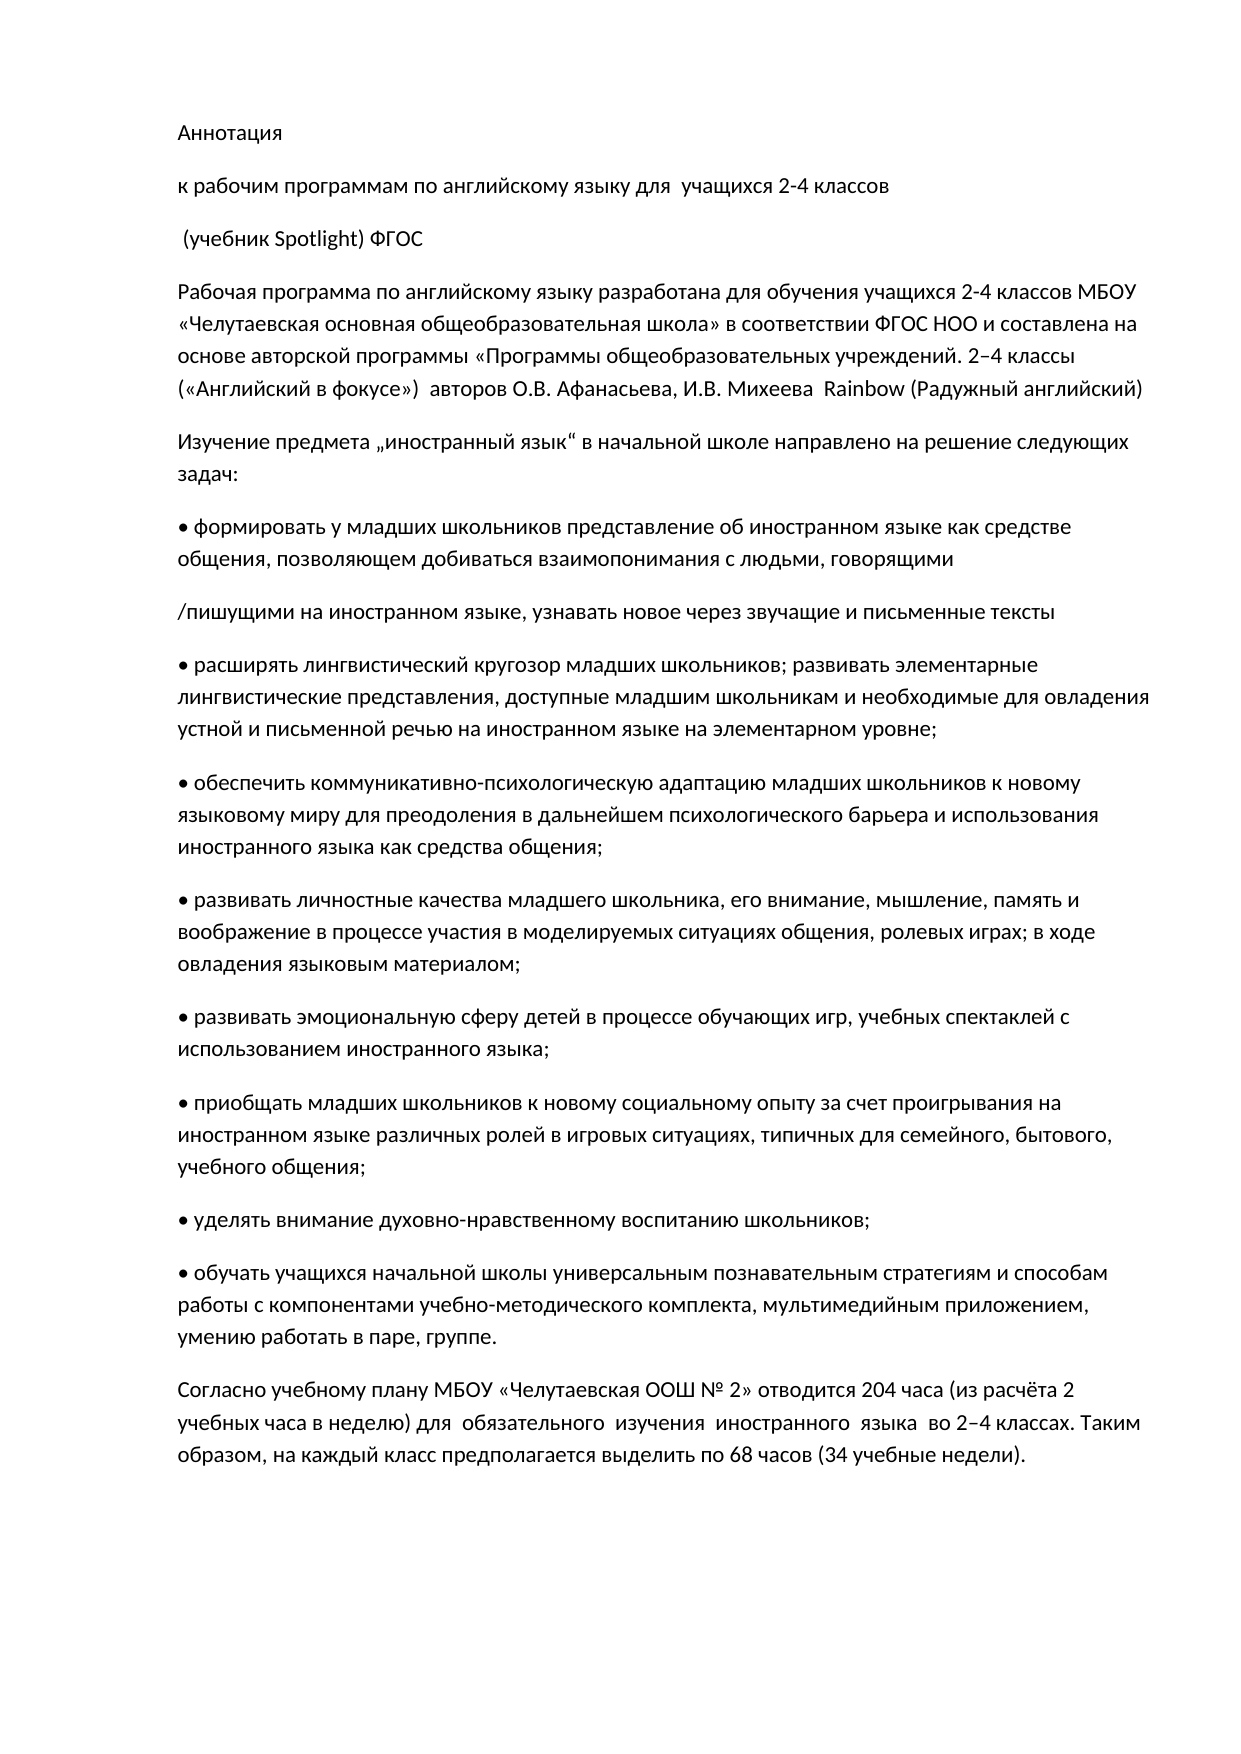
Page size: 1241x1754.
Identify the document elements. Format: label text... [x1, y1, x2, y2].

text Аннотация [177, 118, 1152, 146]
text • расширять лингвистический кругозор младших школьников; развивать элементарные лингвистические представления, доступные младшим школьникам и необходимые для овладения устной и письменной речью на иностранном языке на элементарном уровне; [177, 650, 1152, 743]
text • развивать эмоциональную сферу детей в процессе обучающих игр, учебных спектаклей с использованием иностранного языка; [177, 1002, 1152, 1063]
text Согласно учебному плану МБОУ «Челутаевская ООШ № 2» отводится 204 часа (из расчёта 2 учебных часа в неделю) для обязательного изучения иностранного языка во 2–4 классах. Таким образом, на каждый класс предполагается выделить по 68 часов (34 учебные недели). [177, 1375, 1152, 1468]
text (учебник Spotlight) ФГОС [177, 224, 1152, 252]
text • обучать учащихся начальной школы универсальным познавательным стратегиям и способам работы с компонентами учебно-методического комплекта, мультимедийным приложением, умению работать в паре, группе. [177, 1258, 1152, 1350]
text • приобщать младших школьников к новому социальному опыту за счет проигрывания на иностранном языке различных ролей в игровых ситуациях, типичных для семейного, бытового, учебного общения; [177, 1088, 1152, 1180]
text • развивать личностные качества младшего школьника, его внимание, мышление, память и воображение в процессе участия в моделируемых ситуациях общения, ролевых играх; в ходе овладения языковым материалом; [177, 885, 1152, 977]
text /пишущими на иностранном языке, узнавать новое через звучащие и письменные тексты [177, 597, 1152, 625]
text • обеспечить коммуникативно-психологическую адаптацию младших школьников к новому языковому миру для преодоления в дальнейшем психологического барьера и использования иностранного языка как средства общения; [177, 768, 1152, 860]
text • формировать у младших школьников представление об иностранном языке как средстве общения, позволяющем добиваться взаимопонимания с людьми, говорящими [177, 512, 1152, 572]
text к рабочим программам по английскому языку для учащихся 2-4 классов [177, 171, 1152, 199]
text Изучение предмета „иностранный язык“ в начальной школе направлено на решение следующих задач: [177, 427, 1152, 487]
text Рабочая программа по английскому языку разработана для обучения учащихся 2-4 классов МБОУ «Челутаевская основная общеобразовательная школа» в соответствии ФГОС НОО и составлена на основе авторской программы «Программы общеобразовательных учреждений. 2–4 классы («Английский в фокусе») авторов О.В. Афанасьева, И.В. Михеева Rainbow (Радужный английский) [177, 277, 1152, 402]
text • уделять внимание духовно-нравственному воспитанию школьников; [177, 1205, 1152, 1233]
